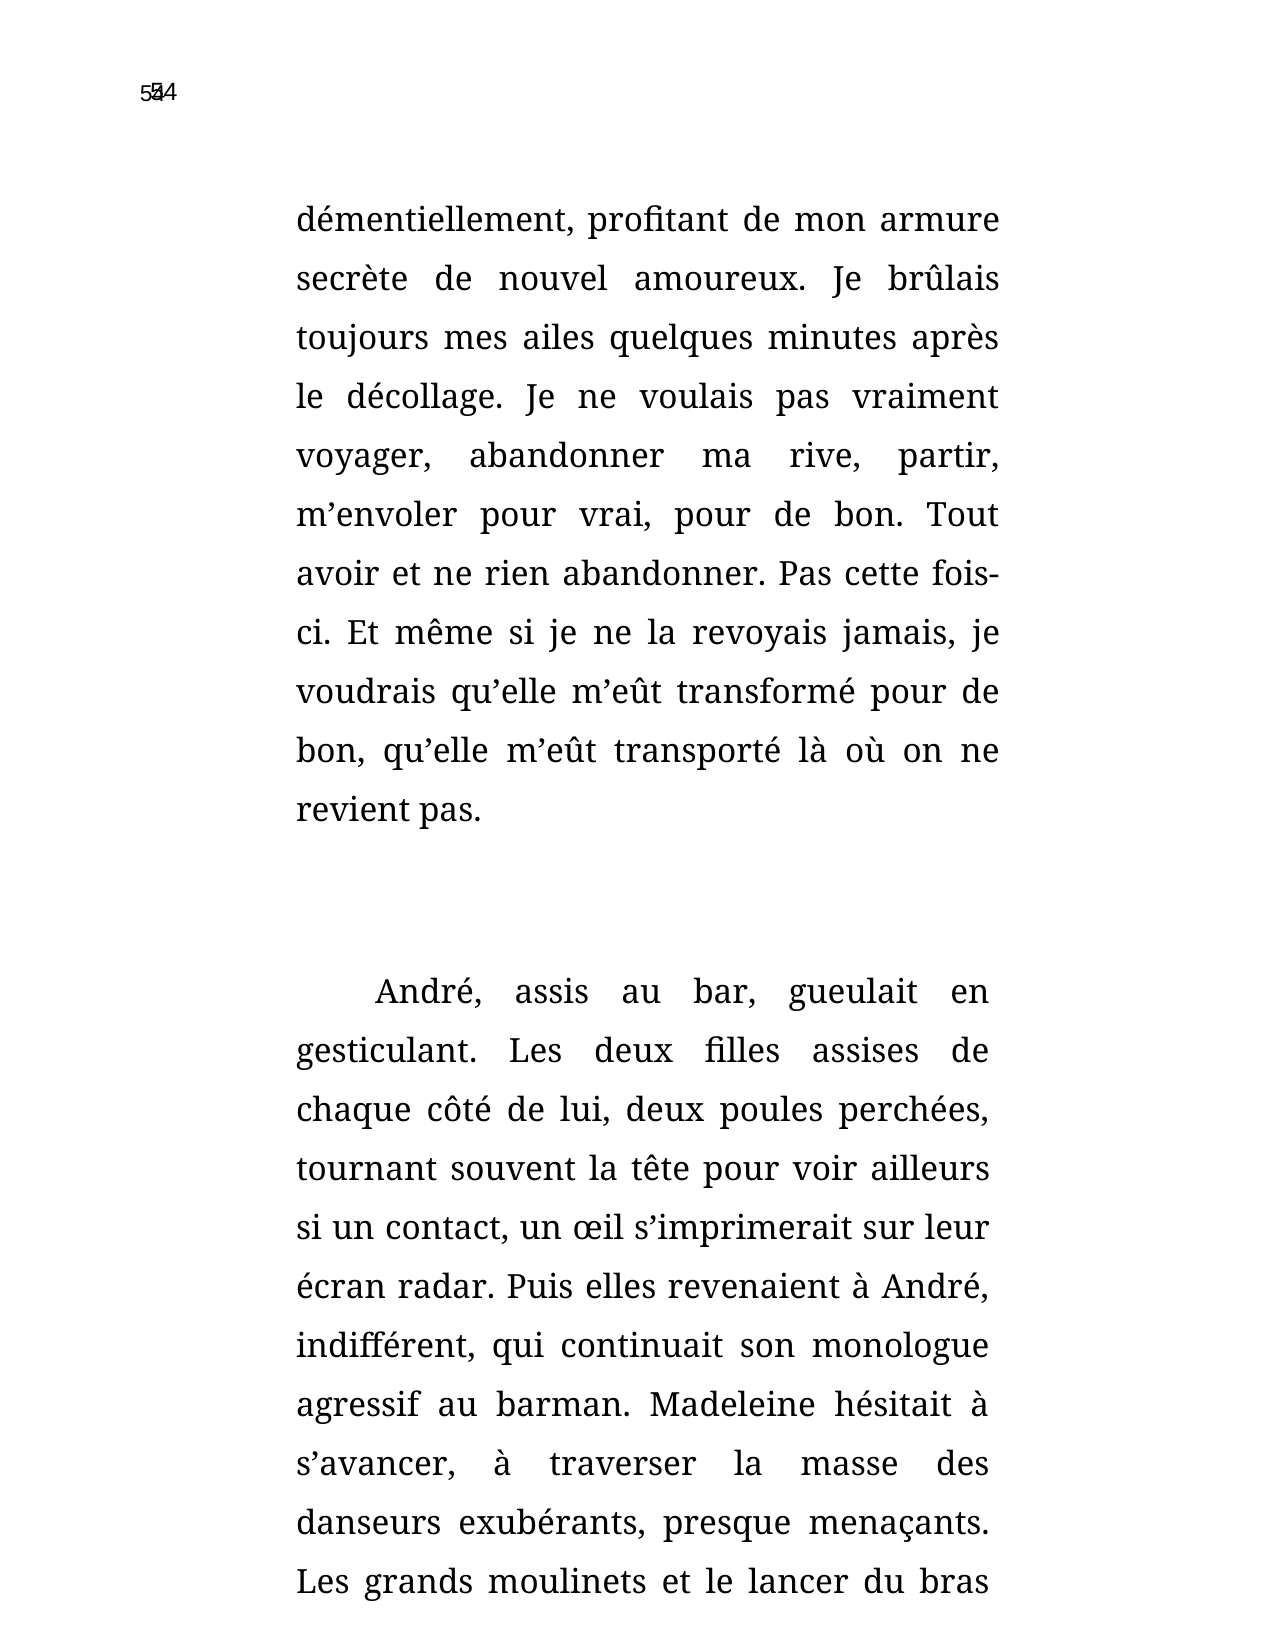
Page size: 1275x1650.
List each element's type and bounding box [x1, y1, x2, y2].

text [296, 968, 990, 1603]
text [296, 196, 1000, 831]
